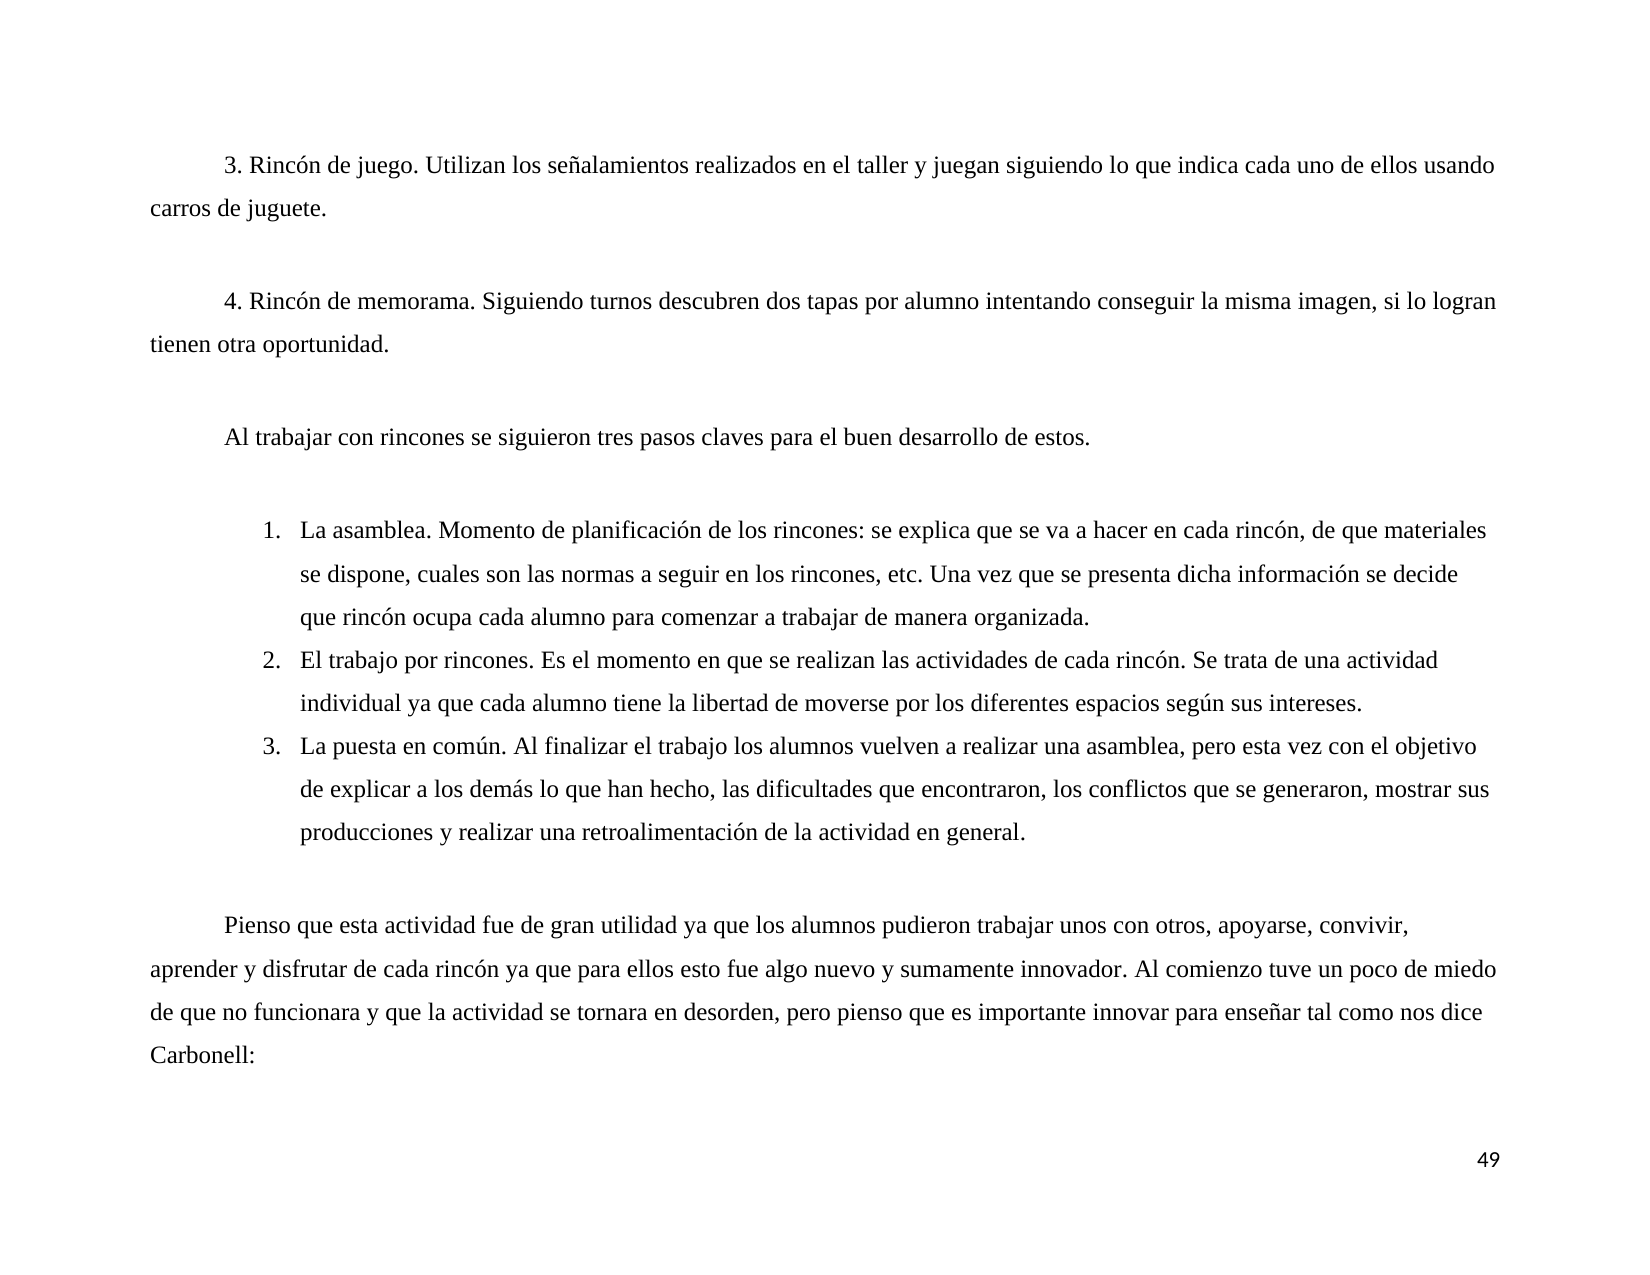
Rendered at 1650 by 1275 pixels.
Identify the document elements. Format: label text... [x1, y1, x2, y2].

text Al trabajar con rincones se siguieron tres pasos claves para el buen desarrollo de estos. [150, 422, 1500, 451]
text Pienso que esta actividad fue de gran utilidad ya que los alumnos pudieron trabajar unos con otros, apoyarse, convivir, aprender y disfrutar de cada rincón ya que para ellos esto fue algo nuevo y sumamente innovador. Al comienzo tuve un poco de miedo de que no funcionara y que la actividad se tornara en desorden, pero pienso que es importante innovar para enseñar tal como nos dice Carbonell: [150, 911, 1500, 1069]
text 4. Rincón de memorama. Siguiendo turnos descubren dos tapas por alumno intentando conseguir la misma imagen, si lo logran tienen otra oportunidad. [150, 286, 1500, 358]
list La asamblea. Momento de planificación de los rincones: se explica que se va a hacer en cada rincón, de que materiales se dispone, cuales son las normas a seguir en los rincones, etc. Una vez que se presenta dicha información se decide que rincón ocupa cada alumno para comenzar a trabajar de manera organizada. [262, 516, 1500, 631]
list La puesta en común. Al finalizar el trabajo los alumnos vuelven a realizar una asamblea, pero esta vez con el objetivo de explicar a los demás lo que han hecho, las dificultades que encontraron, los conflictos que se generaron, mostrar sus producciones y realizar una retroalimentación de la actividad en general. [262, 731, 1500, 846]
list El trabajo por rincones. Es el momento en que se realizan las actividades de cada rincón. Se trata de una actividad individual ya que cada alumno tiene la libertad de moverse por los diferentes espacios según sus intereses. [262, 645, 1500, 717]
text 3. Rincón de juego. Utilizan los señalamientos realizados en el taller y juegan siguiendo lo que indica cada uno de ellos usando carros de juguete. [150, 150, 1500, 222]
